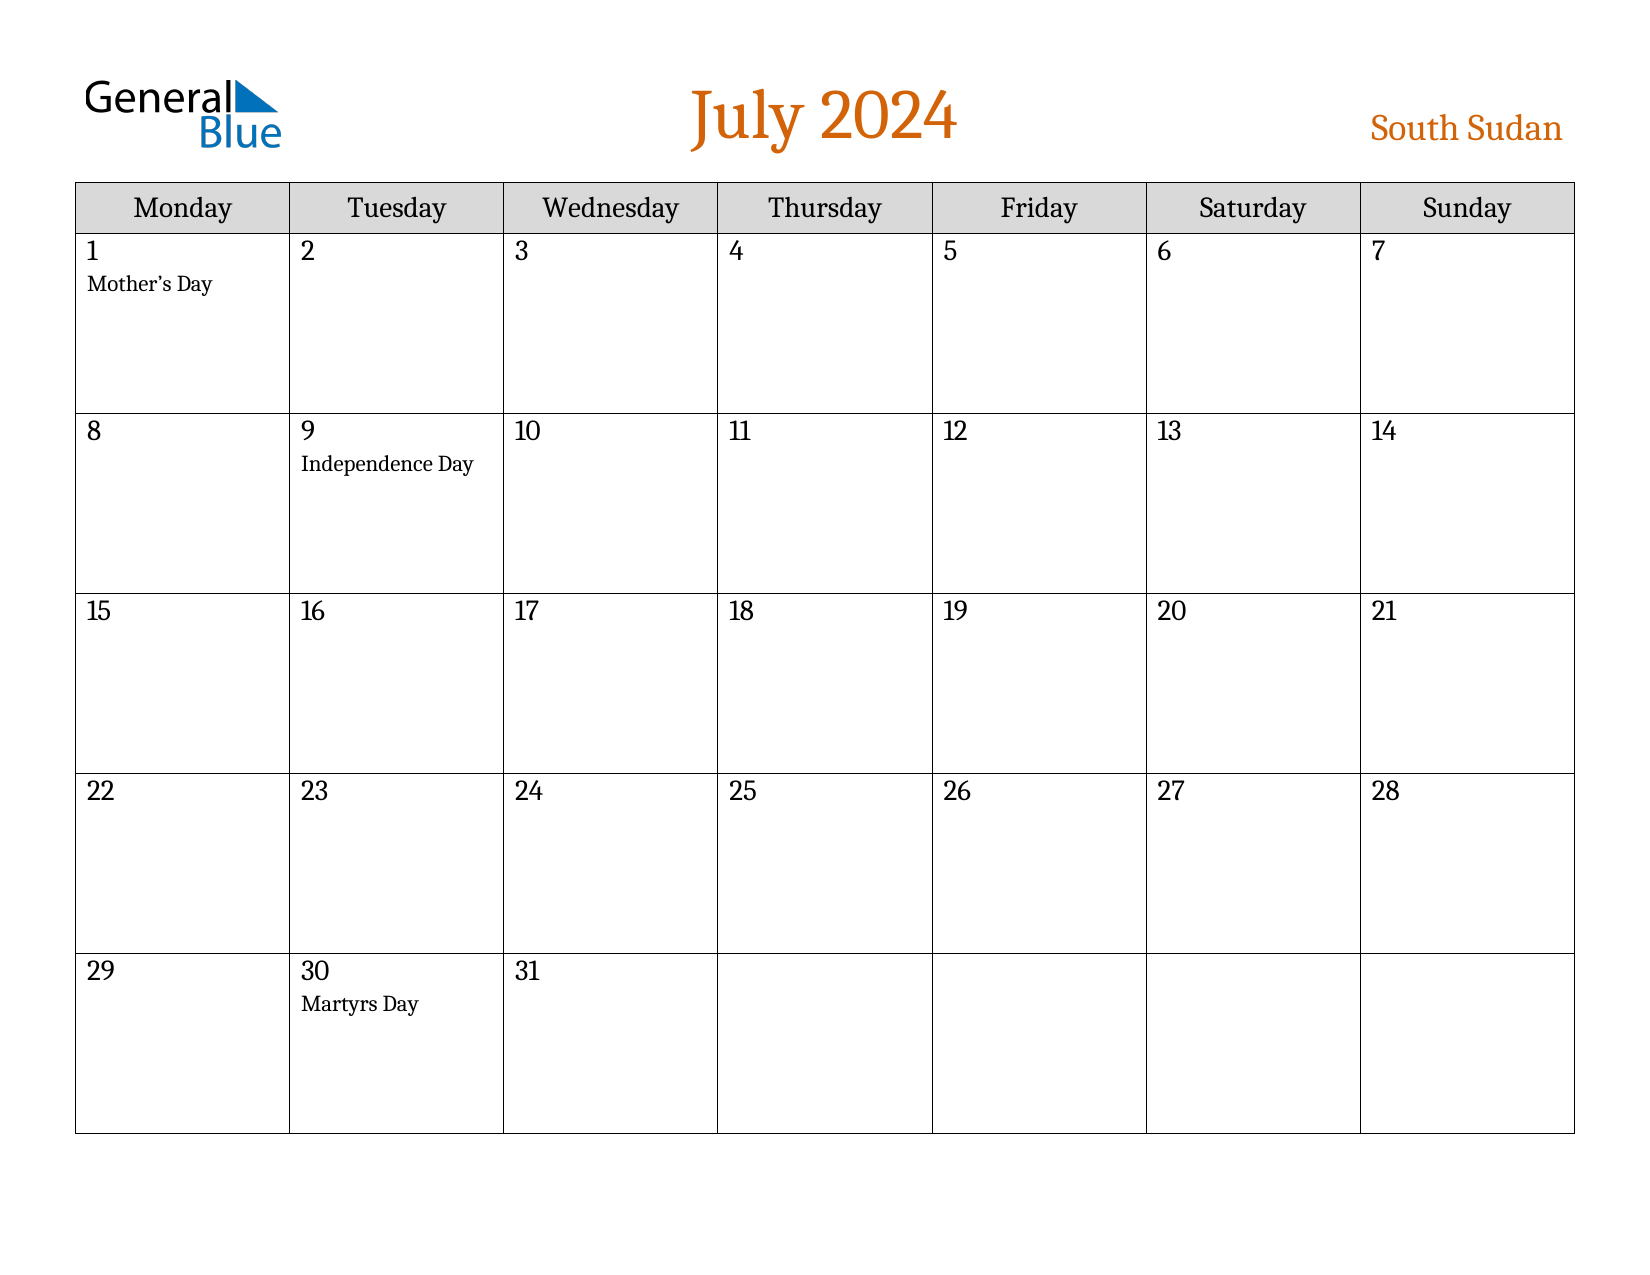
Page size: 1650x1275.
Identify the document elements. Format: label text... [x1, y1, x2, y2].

table_cell [1147, 954, 1360, 990]
table_cell 31 [504, 954, 717, 990]
table_cell 30 [290, 954, 503, 990]
table_cell [933, 954, 1146, 990]
table_cell [1361, 954, 1574, 990]
table_cell 6 [1147, 234, 1360, 270]
table_cell 22 [76, 774, 289, 810]
picture [86, 80, 281, 148]
table_cell 12 [933, 414, 1146, 450]
table_cell 4 [718, 234, 932, 270]
table_cell Sunday [1361, 183, 1574, 233]
table_cell 19 [933, 594, 1146, 630]
table_cell [76, 990, 289, 1133]
table_cell 13 [1147, 414, 1360, 450]
table_cell [290, 270, 503, 413]
table_cell 7 [1361, 234, 1574, 270]
table_cell [933, 810, 1146, 953]
table_cell 25 [718, 774, 932, 810]
table_cell 18 [718, 594, 932, 630]
table_cell 2 [290, 234, 503, 270]
table_cell Mother’s Day [76, 270, 289, 413]
table_cell 5 [933, 234, 1146, 270]
table_cell Martyrs Day [290, 990, 503, 1133]
table_cell [504, 990, 717, 1133]
table_cell 17 [504, 594, 717, 630]
table_cell Independence Day [290, 450, 503, 593]
table_cell [718, 270, 932, 413]
table_cell [1147, 990, 1360, 1133]
table_cell 27 [1147, 774, 1360, 810]
table_cell [718, 450, 932, 593]
table_cell [504, 270, 717, 413]
table_cell 21 [1361, 594, 1574, 630]
table_cell [290, 810, 503, 953]
table_cell Wednesday [504, 183, 717, 233]
table_header [76, 75, 503, 182]
table_cell [1147, 270, 1360, 413]
table_cell [718, 954, 932, 990]
table_cell 28 [1361, 774, 1574, 810]
table_cell [1361, 630, 1574, 773]
table_cell [76, 630, 289, 773]
table_cell Monday [76, 183, 289, 233]
table_cell 23 [290, 774, 503, 810]
table_cell 10 [504, 414, 717, 450]
table_cell Tuesday [290, 183, 503, 233]
table_cell 29 [76, 954, 289, 990]
table_cell Friday [933, 183, 1146, 233]
table_header July 2024 [504, 75, 1146, 182]
table_cell Saturday [1147, 183, 1360, 233]
table_cell [933, 630, 1146, 773]
table_cell [718, 990, 932, 1133]
table_cell 16 [290, 594, 503, 630]
table_cell [504, 630, 717, 773]
table_cell [1361, 450, 1574, 593]
table_cell 15 [76, 594, 289, 630]
table_cell 14 [1361, 414, 1574, 450]
table_cell 9 [290, 414, 503, 450]
table_cell 24 [504, 774, 717, 810]
table_cell [76, 810, 289, 953]
table_cell [933, 270, 1146, 413]
table_cell [1361, 990, 1574, 1133]
table_cell 26 [933, 774, 1146, 810]
table_cell [1361, 270, 1574, 413]
table_cell 8 [76, 414, 289, 450]
table_cell [1361, 810, 1574, 953]
table_cell [76, 450, 289, 593]
table_cell [718, 810, 932, 953]
table_cell [933, 450, 1146, 593]
table_cell [504, 450, 717, 593]
table_cell 3 [504, 234, 717, 270]
table_cell [1147, 630, 1360, 773]
table_cell 1 [76, 234, 289, 270]
table_cell [290, 630, 503, 773]
table_cell [504, 810, 717, 953]
table_cell 11 [718, 414, 932, 450]
table_cell Thursday [718, 183, 932, 233]
table_cell [933, 990, 1146, 1133]
table_cell [718, 630, 932, 773]
table_cell 20 [1147, 594, 1360, 630]
table_cell [1147, 450, 1360, 593]
table_header South Sudan [1146, 75, 1574, 182]
table_cell [1147, 810, 1360, 953]
